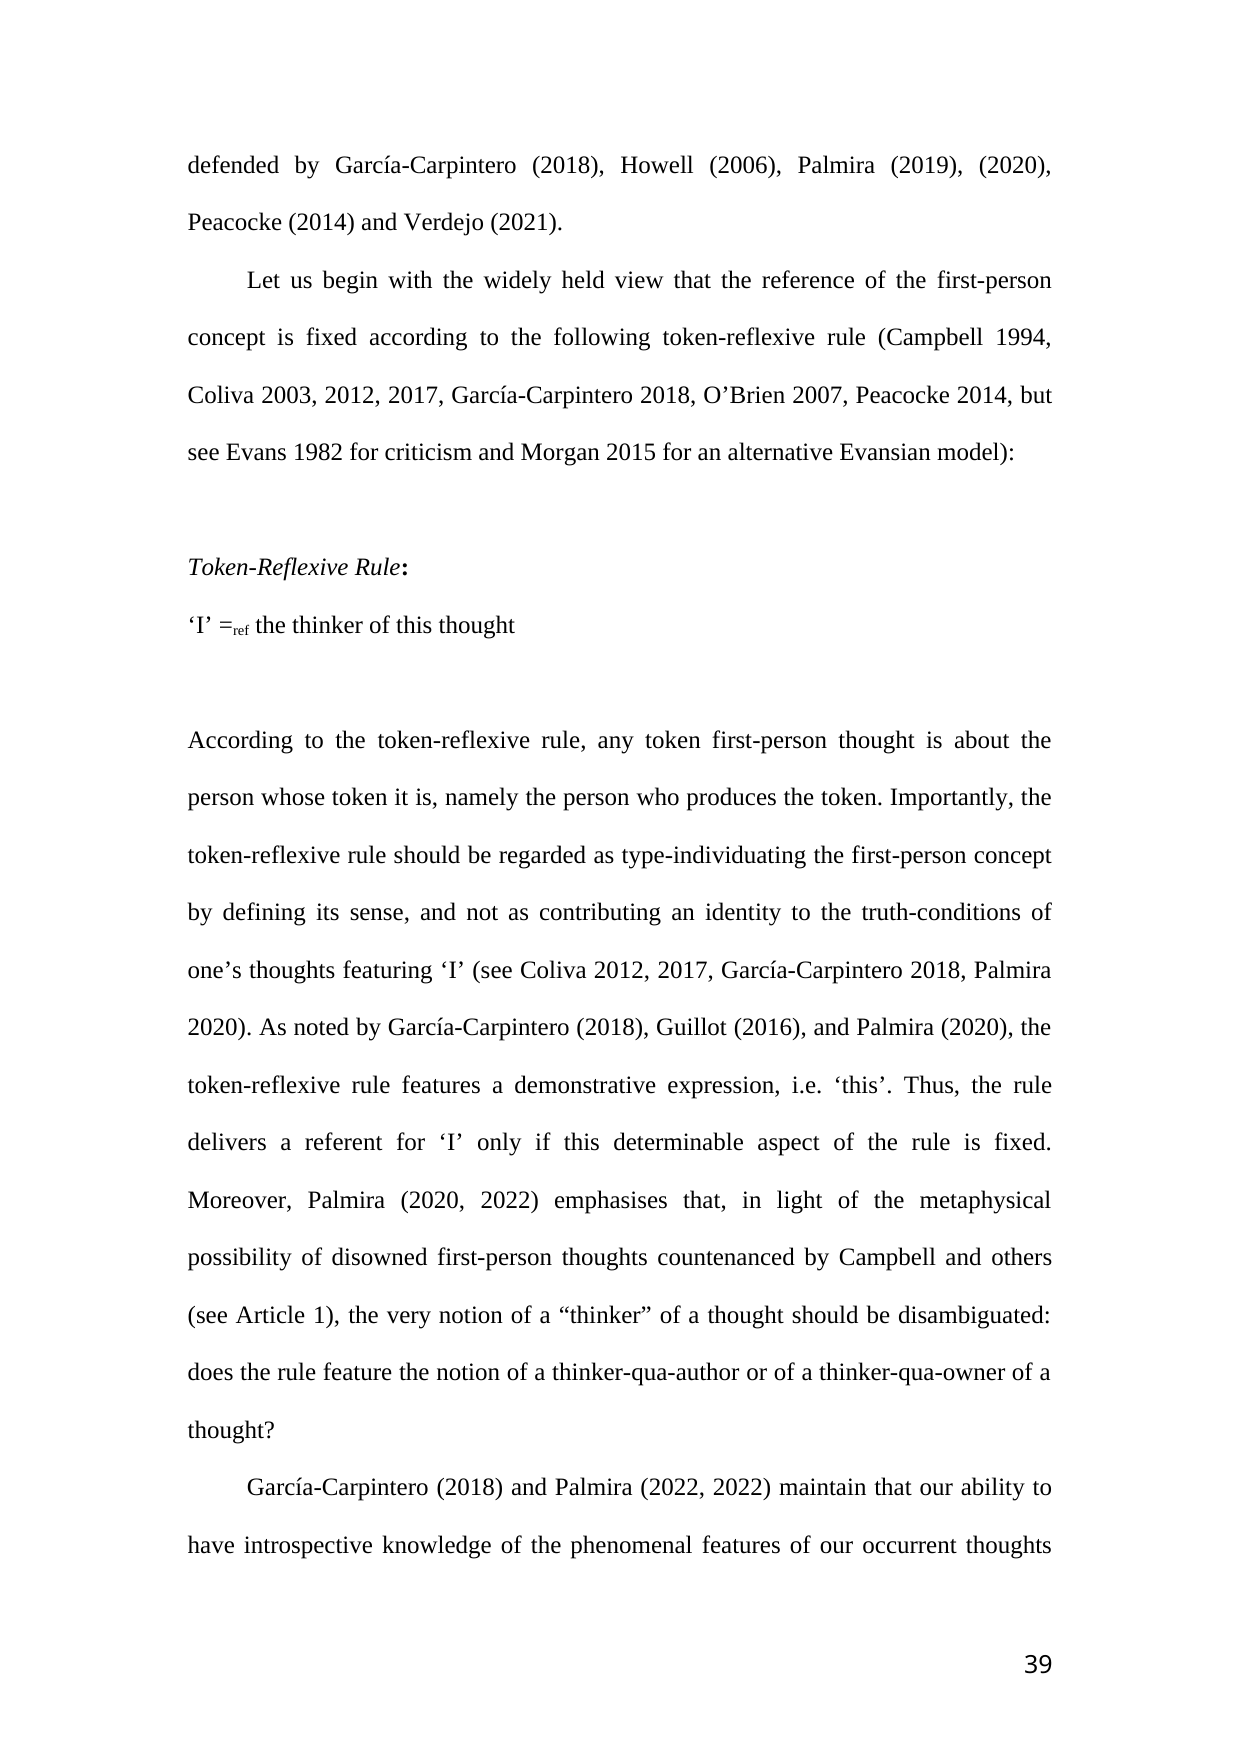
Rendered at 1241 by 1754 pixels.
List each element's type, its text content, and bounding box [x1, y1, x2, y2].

text Let us begin with the widely held view that the reference of the first-person concept is fixed according to the following token-reflexive rule (Campbell 1994, Coliva 2003, 2012, 2017, García-Carpintero 2018, O’Brien 2007, Peacocke 2014, but see Evans 1982 for criticism and Morgan 2015 for an alternative Evansian model): [187, 265, 1053, 466]
text ‘I’ =ref the thinker of this thought [187, 610, 1053, 639]
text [187, 150, 1053, 236]
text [187, 1472, 1053, 1559]
text Token-Reflexive Rule: [187, 552, 1053, 581]
text According to the token-reflexive rule, any token first-person thought is about the person whose token it is, namely the person who produces the token. Importantly, the token-reflexive rule should be regarded as type-individuating the first-person concept by defining its sense, and not as contributing an identity to the truth-conditions of one’s thoughts featuring ‘I’ (see Coliva 2012, 2017, García-Carpintero 2018, Palmira 2020). As noted by García-Carpintero (2018), Guillot (2016), and Palmira (2020), the token-reflexive rule features a demonstrative expression, i.e. ‘this’. Thus, the rule delivers a referent for ‘I’ only if this determinable aspect of the rule is fixed. Moreover, Palmira (2020, 2022) emphasises that, in light of the metaphysical possibility of disowned first-person thoughts countenanced by Campbell and others (see Article 1), the very notion of a “thinker” of a thought should be disambiguated: does the rule feature the notion of a thinker-qua-author or of a thinker-qua-owner of a thought? [187, 725, 1053, 1444]
